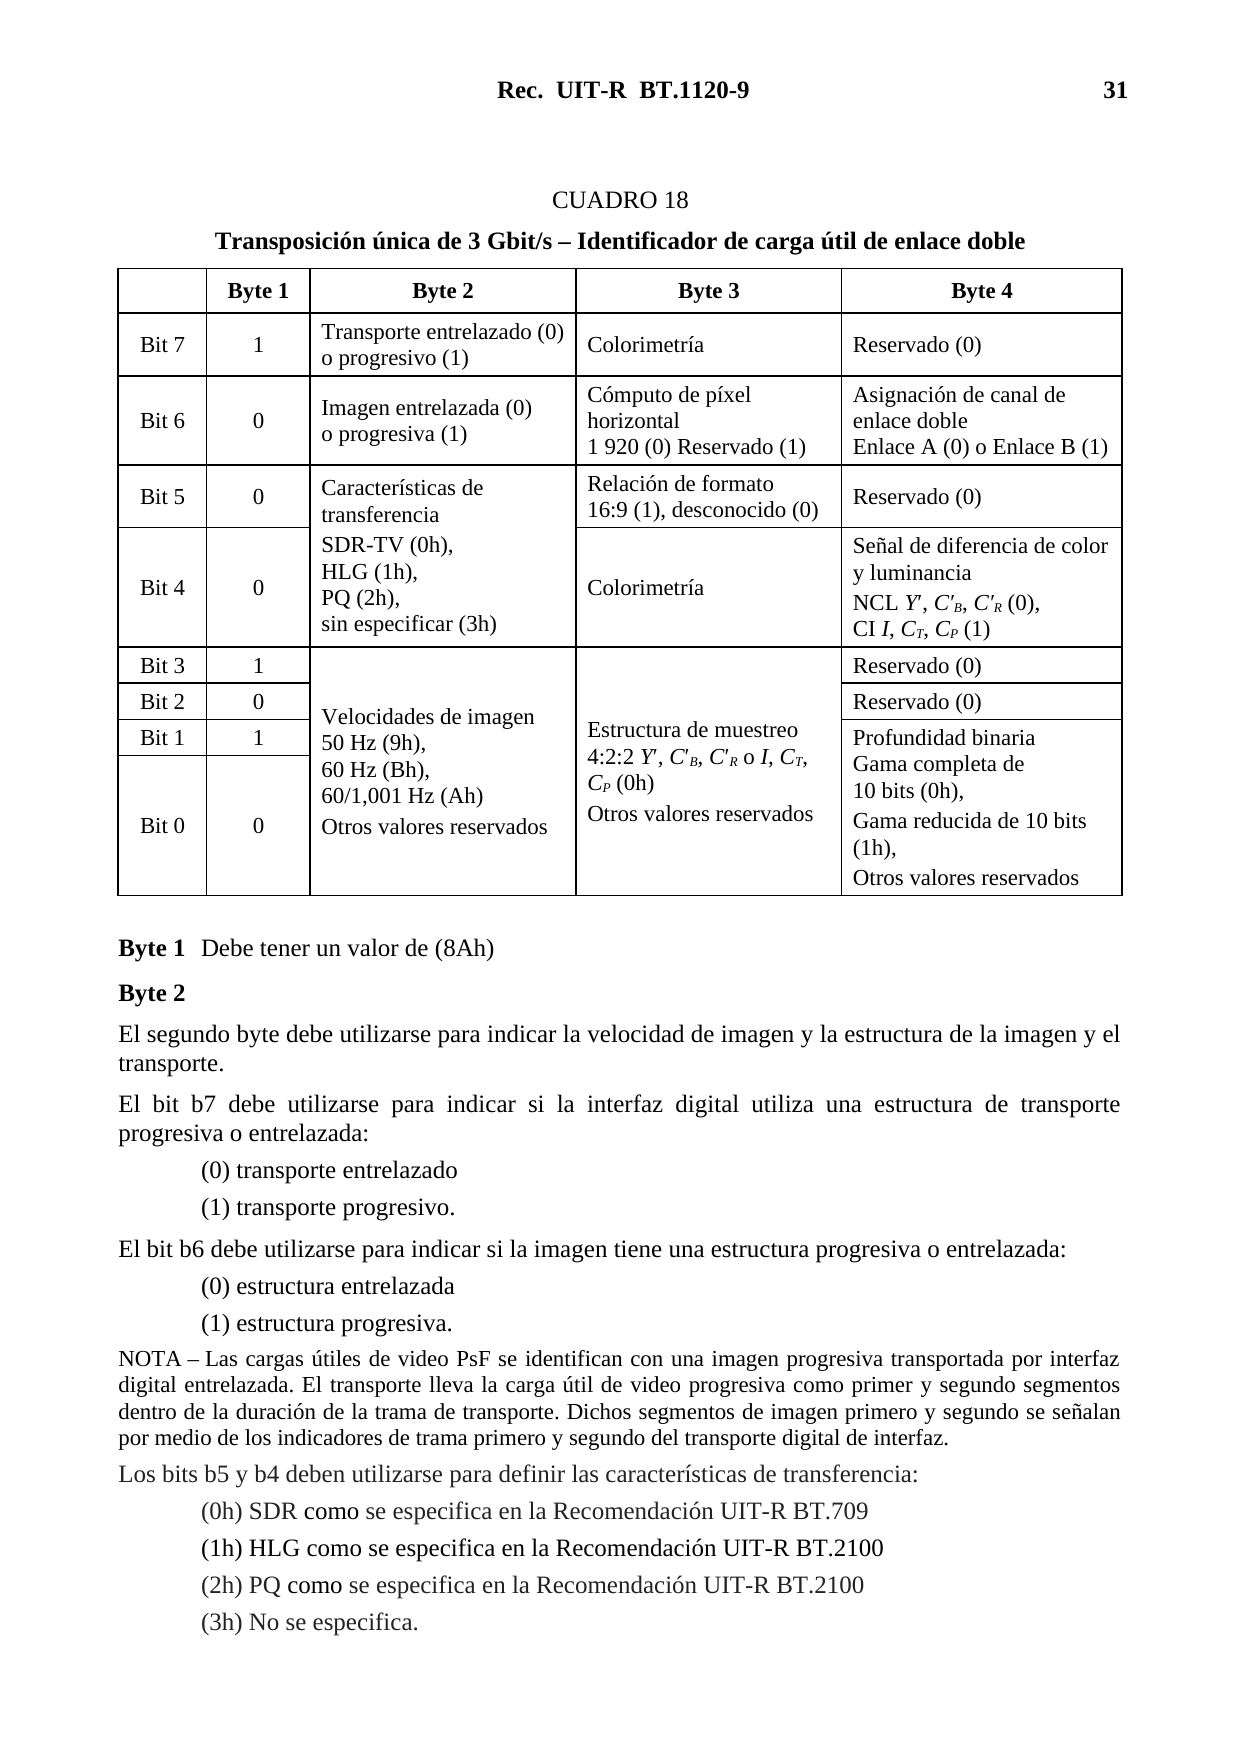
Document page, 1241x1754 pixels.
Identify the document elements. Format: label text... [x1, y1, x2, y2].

text (1) estructura progresiva. [118, 1308, 1122, 1337]
text (0) estructura entrelazada [118, 1271, 1122, 1299]
text (1h) HLG como se especifica en la Recomendación UIT-R BT.2100 [118, 1533, 1122, 1562]
table_header Byte 4 [842, 269, 1121, 312]
text (1) transporte progresivo. [118, 1192, 1122, 1221]
text (3h) No se especifica. [118, 1607, 1122, 1636]
table_cell Reservado (0) [842, 466, 1121, 526]
text El segundo byte debe utilizarse para indicar la velocidad de imagen y la estructura de la imagen y el transporte. [118, 1019, 1122, 1077]
table_cell Bit 0 [119, 756, 206, 895]
table_header Byte 3 [577, 269, 841, 312]
table_header Byte 1 [207, 269, 309, 312]
table_cell Imagen entrelazada (0) o progresiva (1) [311, 377, 575, 464]
table_cell Relación de formato 16:9 (1), desconocido (0) [577, 466, 841, 526]
text NOTA – Las cargas útiles de video PsF se identifican con una imagen progresiva transportada por interfaz digital entrelazada. El transporte lleva la carga útil de video progresiva como primer y segundo segmentos dentro de la duración de la trama de transporte. Dichos segmentos de imagen primero y segundo se señalan por medio de los indicadores de trama primero y segundo del transporte digital de interfaz. [118, 1345, 1122, 1450]
table_cell Bit 2 [119, 684, 206, 718]
table_cell 0 [207, 756, 309, 895]
table_cell 1 [207, 314, 309, 375]
text Byte 1 Debe tener un valor de (8Ah) [118, 933, 1122, 962]
table_cell Características de transferencia SDR-TV (0h), HLG (1h), PQ (2h), sin especificar (3h) [311, 466, 575, 646]
table_cell Bit 5 [119, 466, 206, 526]
table_cell Bit 4 [119, 528, 206, 646]
table_cell Reservado (0) [842, 314, 1121, 375]
table_cell Señal de diferencia de color y luminancia NCL Y′, C′B, C′R (0), CI I, CT, CP (1) [842, 528, 1121, 646]
table_cell 0 [207, 684, 309, 718]
table_cell Colorimetría [577, 314, 841, 375]
table_header Byte 2 [311, 269, 575, 312]
title Transposición única de 3 Gbit/s – Identificador de carga útil de enlace doble [118, 226, 1122, 255]
table_cell Bit 7 [119, 314, 206, 375]
table_cell Velocidades de imagen 50 Hz (9h), 60 Hz (Bh), 60/1,001 Hz (Ah) Otros valores reservados [311, 648, 575, 895]
text CUADRO 18 [118, 185, 1122, 214]
table_cell Colorimetría [577, 528, 841, 646]
text (0) transporte entrelazado [118, 1155, 1122, 1184]
table_cell Estructura de muestreo 4:2:2 Y′, C′B, C′R o I, CT, CP (0h) Otros valores reservados [577, 648, 841, 895]
table_cell Bit 1 [119, 720, 206, 755]
table_cell 0 [207, 466, 309, 526]
table_cell Cómputo de píxel horizontal 1 920 (0) Reservado (1) [577, 377, 841, 464]
table_cell Bit 6 [119, 377, 206, 464]
table_cell Reservado (0) [842, 684, 1121, 718]
subtitle Byte 2 [118, 978, 1122, 1007]
table_cell Bit 3 [119, 648, 206, 682]
text Los bits b5 y b4 deben utilizarse para definir las características de transferencia: [118, 1459, 1122, 1487]
text (2h) PQ como se especifica en la Recomendación UIT-R BT.2100 [118, 1570, 1122, 1599]
table_cell Asignación de canal de enlace doble Enlace A (0) o Enlace B (1) [842, 377, 1121, 464]
table_cell Profundidad binaria Gama completa de 10 bits (0h), Gama reducida de 10 bits (1h), Otros valores reservados [842, 720, 1121, 895]
table_cell 1 [207, 720, 309, 755]
table_header [119, 269, 206, 312]
text (0h) SDR como se especifica en la Recomendación UIT-R BT.709 [118, 1496, 1122, 1524]
table_cell 0 [207, 377, 309, 464]
text El bit b7 debe utilizarse para indicar si la interfaz digital utiliza una estructura de transporte progresiva o entrelazada: [118, 1089, 1122, 1147]
text El bit b6 debe utilizarse para indicar si la imagen tiene una estructura progresiva o entrelazada: [118, 1234, 1122, 1262]
table_cell Reservado (0) [842, 648, 1121, 682]
table_cell Transporte entrelazado (0) o progresivo (1) [311, 314, 575, 375]
table_cell 0 [207, 528, 309, 646]
table_cell 1 [207, 648, 309, 682]
